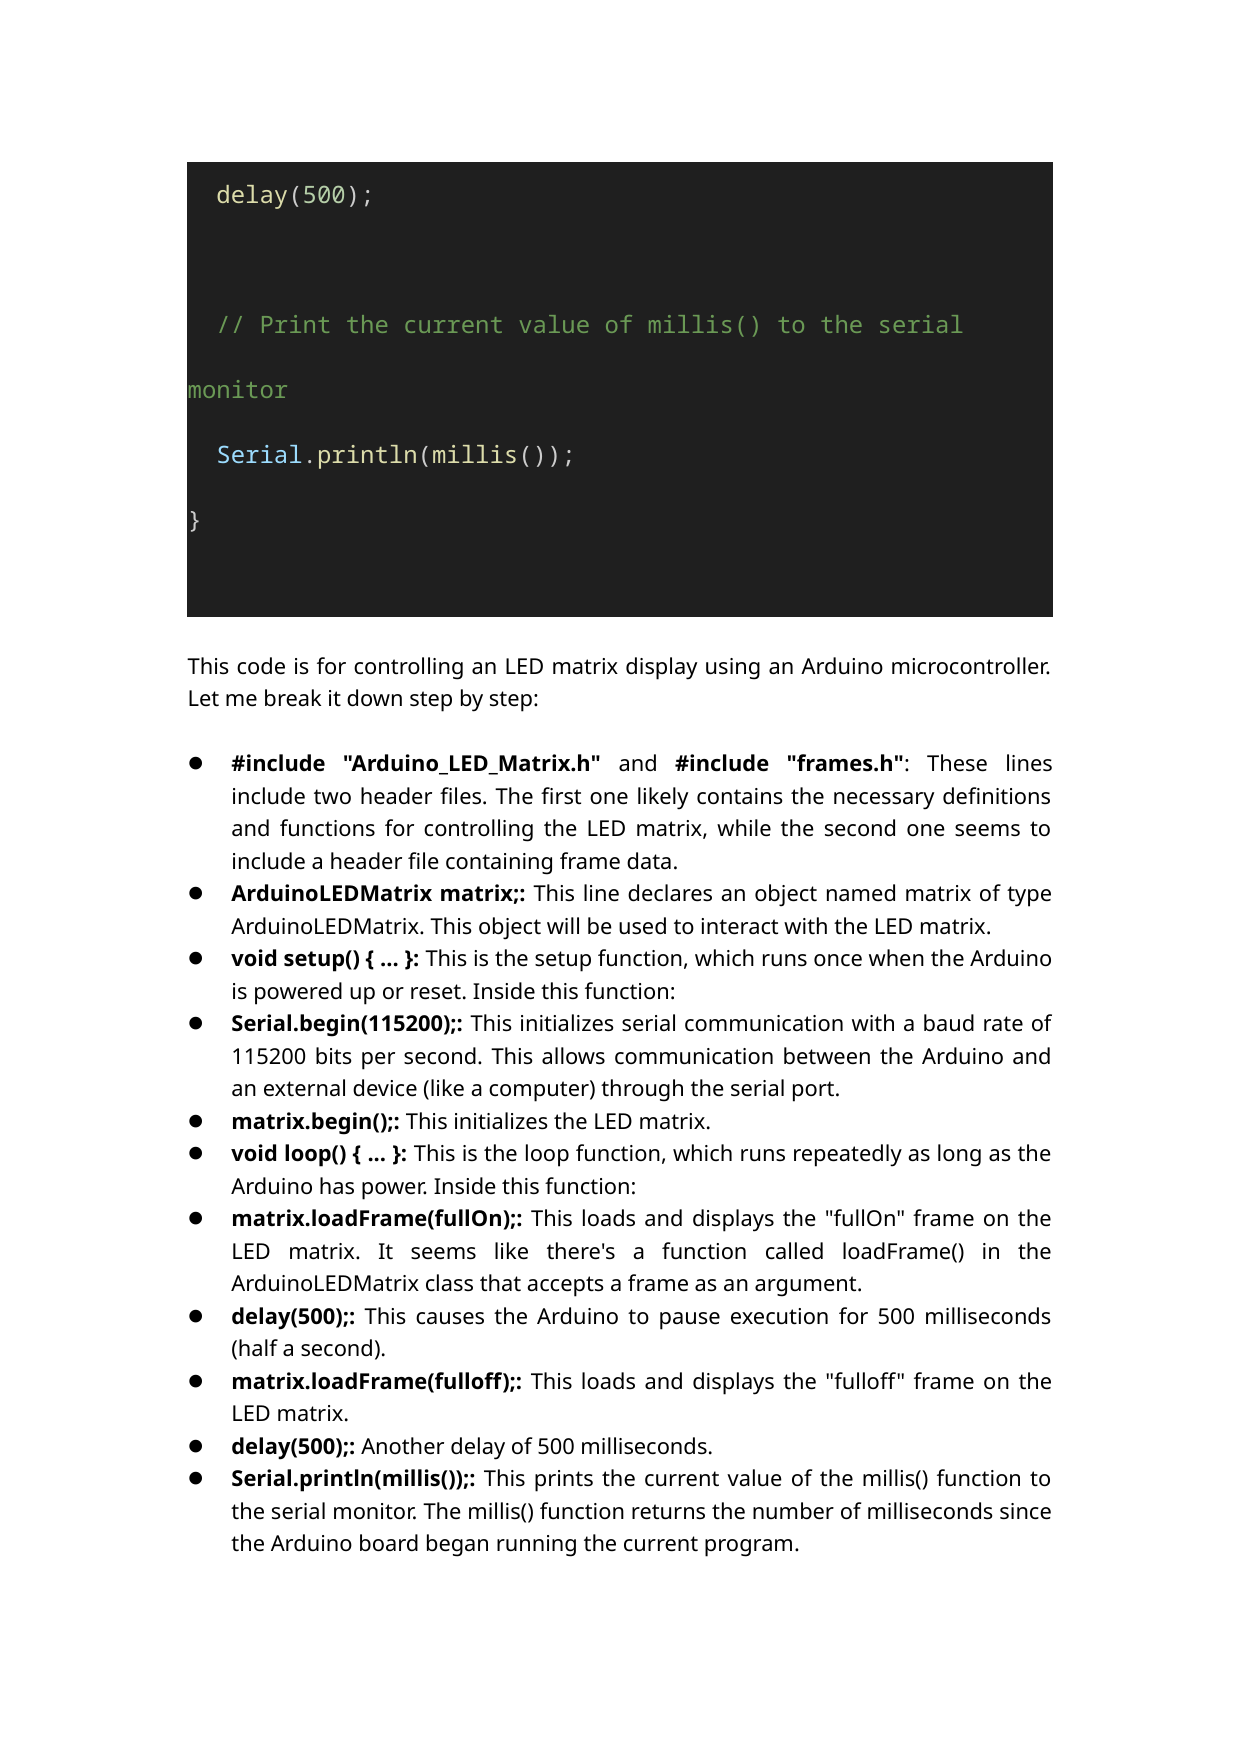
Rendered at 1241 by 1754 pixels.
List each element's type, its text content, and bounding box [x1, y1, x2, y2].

list void loop() { ... }: This is the loop function, which runs repeatedly as long as the Arduino has power. Inside this function: [187, 1137, 1053, 1202]
list void setup() { ... }: This is the setup function, which runs once when the Arduino is powered up or reset. Inside this function: [187, 942, 1053, 1007]
text // Print the current value of millis() to the serial monitor [187, 292, 1053, 422]
text } [187, 487, 1053, 552]
list Serial.begin(115200);: This initializes serial communication with a baud rate of 115200 bits per second. This allows communication between the Arduino and an external device (like a computer) through the serial port. [187, 1007, 1053, 1104]
list #include "Arduino_LED_Matrix.h" and #include "frames.h": These lines include two header files. The first one likely contains the necessary definitions and functions for controlling the LED matrix, while the second one seems to include a header file containing frame data. [187, 747, 1053, 877]
list ArduinoLEDMatrix matrix;: This line declares an object named matrix of type ArduinoLEDMatrix. This object will be used to interact with the LED matrix. [187, 877, 1053, 942]
list matrix.begin();: This initializes the LED matrix. [187, 1104, 1053, 1137]
text Serial.println(millis()); [187, 422, 1053, 487]
list Serial.println(millis());: This prints the current value of the millis() function to the serial monitor. The millis() function returns the number of milliseconds since the Arduino board began running the current program. [187, 1462, 1053, 1559]
list matrix.loadFrame(fullOn);: This loads and displays the "fullOn" frame on the LED matrix. It seems like there's a function called loadFrame() in the ArduinoLEDMatrix class that accepts a frame as an argument. [187, 1202, 1053, 1299]
text delay(500); [187, 162, 1053, 227]
list delay(500);: Another delay of 500 milliseconds. [187, 1429, 1053, 1462]
list delay(500);: This causes the Arduino to pause execution for 500 milliseconds (half a second). [187, 1299, 1053, 1364]
list matrix.loadFrame(fulloff);: This loads and displays the "fulloff" frame on the LED matrix. [187, 1364, 1053, 1429]
text This code is for controlling an LED matrix display using an Arduino microcontroller. Let me break it down step by step: [187, 649, 1053, 714]
